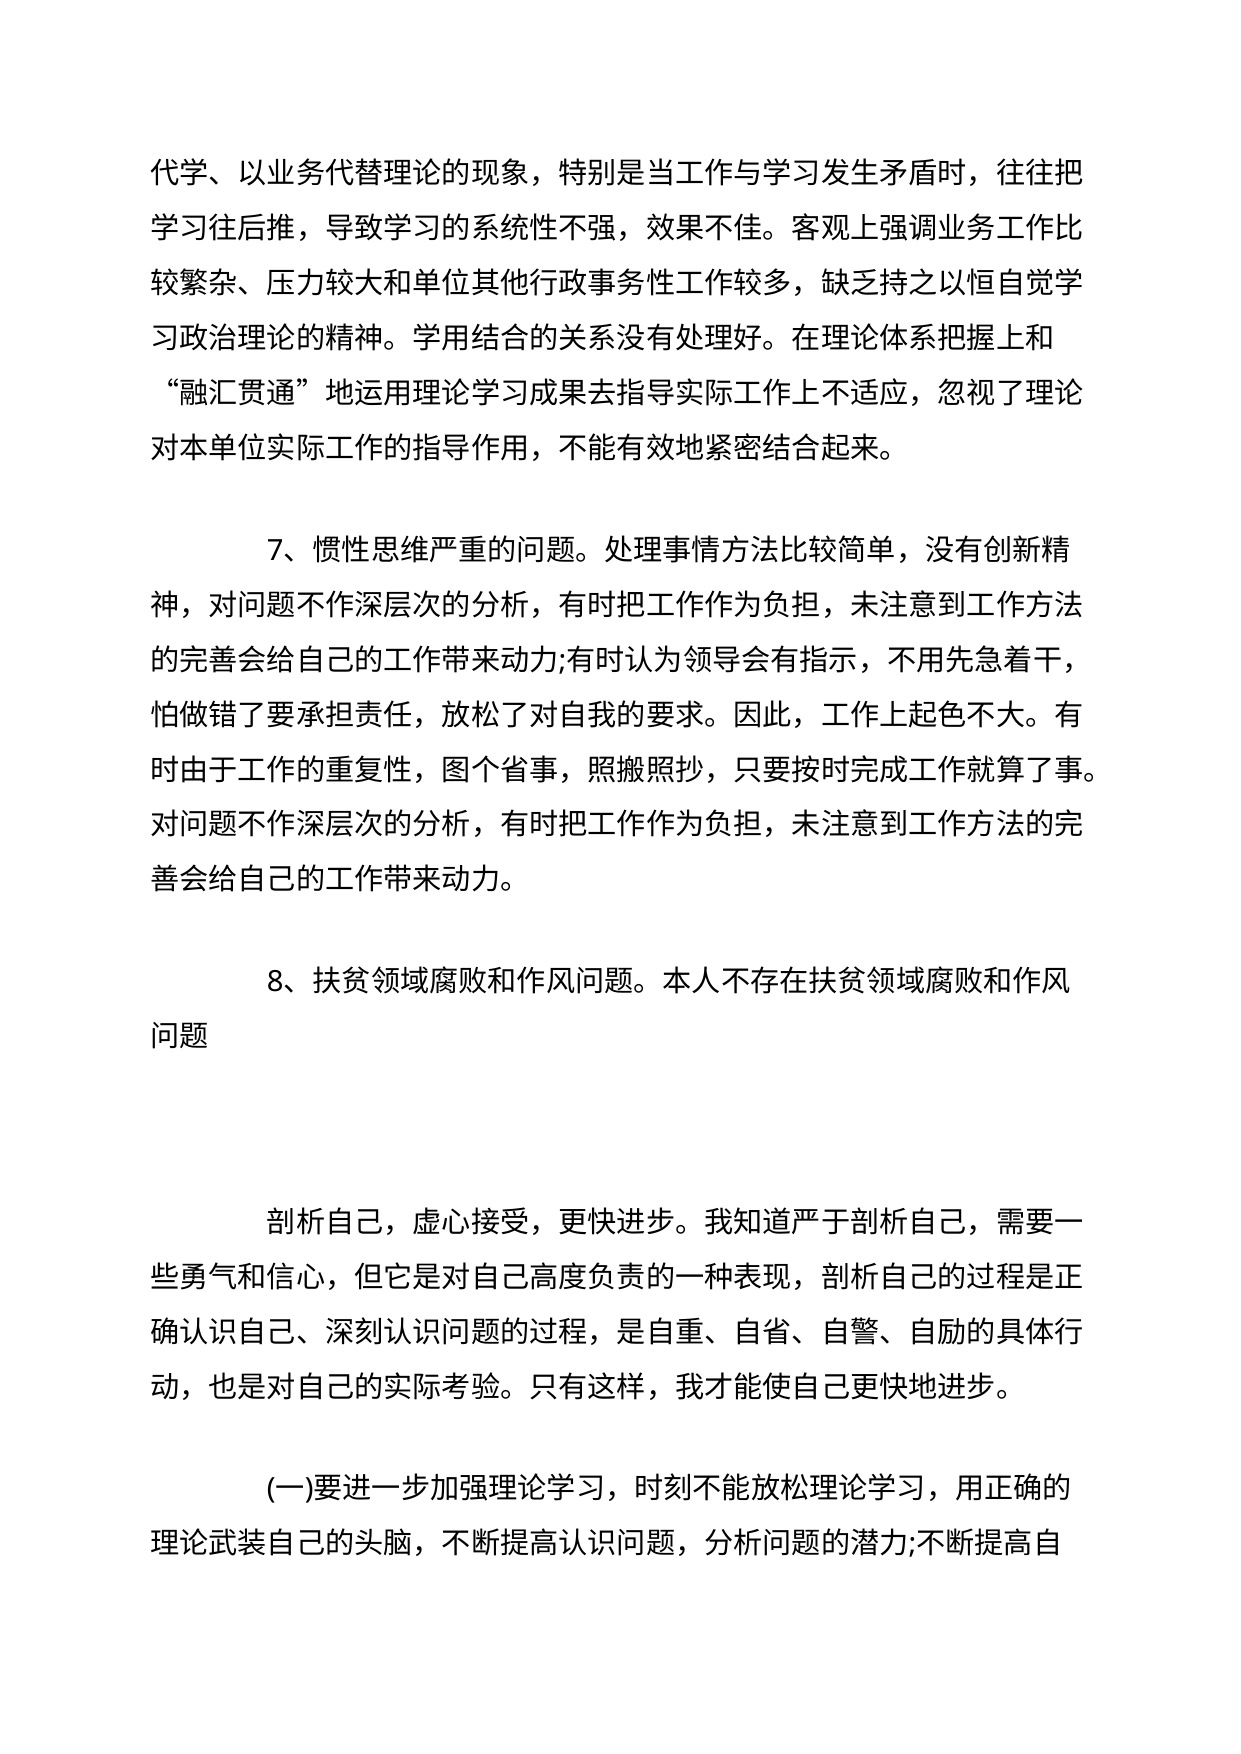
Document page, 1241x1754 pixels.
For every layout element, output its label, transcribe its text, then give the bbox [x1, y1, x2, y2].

text 剖析自己，虚心接受，更快进步。我知道严于剖析自己，需要一些勇气和信心，但它是对自己高度负责的一种表现，剖析自己的过程是正确认识自己、深刻认识问题的过程，是自重、自省、自警、自励的具体行动，也是对自己的实际考验。只有这样，我才能使自己更快地进步。 [150, 1198, 1090, 1406]
text 7、惯性思维严重的问题。处理事情方法比较简单，没有创新精神，对问题不作深层次的分析，有时把工作作为负担，未注意到工作方法的完善会给自己的工作带来动力;有时认为领导会有指示，不用先急着干，怕做错了要承担责任，放松了对自我的要求。因此，工作上起色不大。有时由于工作的重复性，图个省事，照搬照抄，只要按时完成工作就算了事。对问题不作深层次的分析，有时把工作作为负担，未注意到工作方法的完善会给自己的工作带来动力。 [150, 526, 1090, 898]
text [150, 150, 1090, 467]
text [150, 1465, 1090, 1562]
text 8、扶贫领域腐败和作风问题。本人不存在扶贫领域腐败和作风问题 [150, 958, 1090, 1055]
